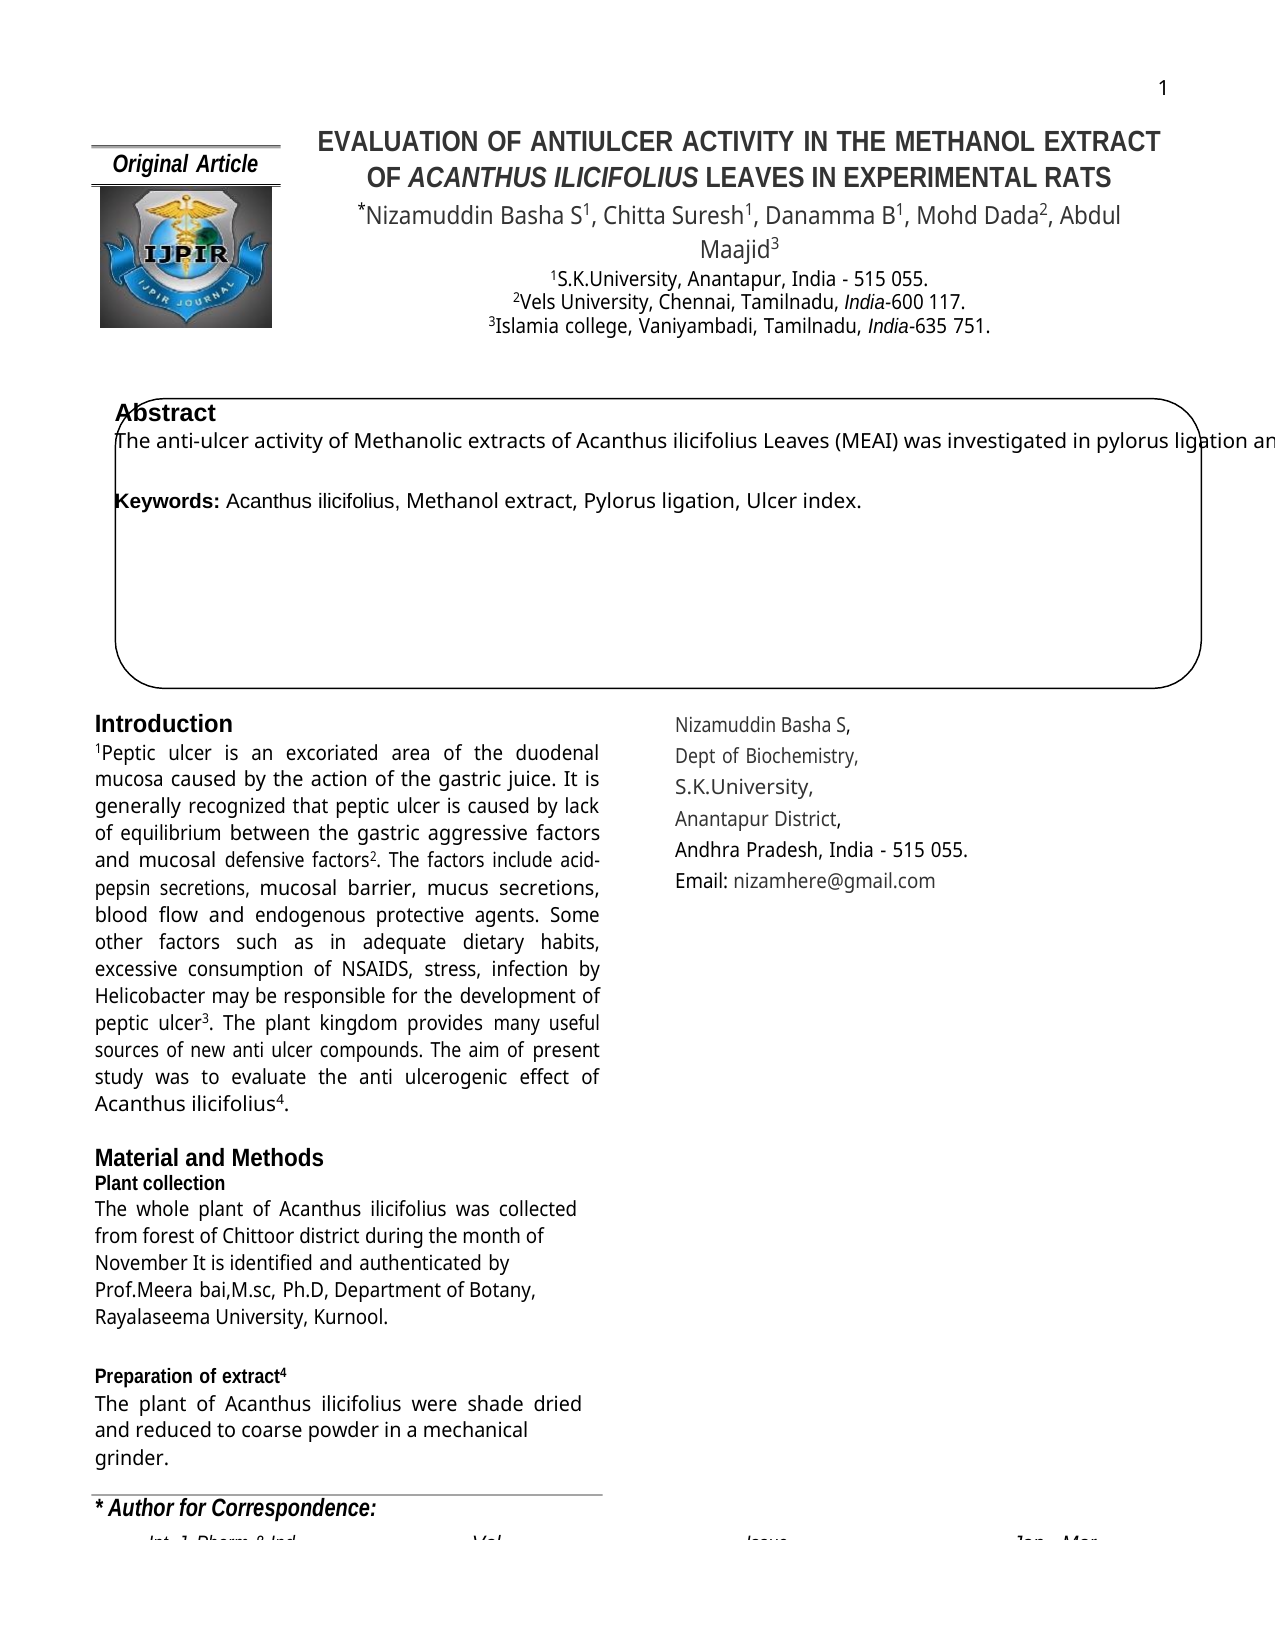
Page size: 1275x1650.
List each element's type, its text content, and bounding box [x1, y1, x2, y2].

subtitle Material and Methods [94, 1144, 604, 1172]
text Nizamuddin Basha S, Dept of Biochemistry, S.K.University, Anantapur District, [675, 710, 891, 832]
text EVALUATION OF ANTIULCER ACTIVITY IN THE METHANOL EXTRACT OF ACANTHUS ILICIFOLIUS LEAVES IN EXPERIMENTAL RATS [316, 124, 1162, 194]
subtitle Plant collection [94, 1172, 604, 1195]
subtitle Preparation of extract4 [94, 1364, 604, 1388]
text Andhra Pradesh, India - 515 055. Email: nizamhere@gmail.com [675, 835, 969, 895]
subtitle Introduction [94, 710, 604, 738]
text The whole plant of Acanthus ilicifolius was collected from forest of Chittoor district during the month of November It is identified and authenticated by Prof.Meera bai,M.sc, Ph.D, Department of Botany, Rayalaseema University, Kurnool. [94, 1195, 601, 1331]
text *Nizamuddin Basha S1, Chitta Suresh1, Danamma B1, Mohd Dada2, Abdul Maajid3 [331, 197, 1147, 266]
text The plant of Acanthus ilicifolius were shade dried and reduced to coarse powder in a mechanical grinder. [94, 1390, 601, 1471]
text 2Vels University, Chennai, Tamilnadu, India-600 117. [331, 292, 1147, 314]
subtitle Original Article [112, 149, 263, 177]
text * Author for Correspondence: [94, 1494, 604, 1521]
text 1Peptic ulcer is an excoriated area of the duodenal mucosa caused by the action of the gastric juice. It is generally recognized that peptic ulcer is caused by lack of equilibrium between the gastric aggressive factors and mucosal defensive factors2. The factors include acid-pepsin secretions, mucosal barrier, mucus secretions, blood flow and endogenous protective agents. Some other factors such as in adequate dietary habits, excessive consumption of NSAIDS, stress, infection by Helicobacter may be responsible for the development of peptic ulcer3. The plant kingdom provides many useful sources of new anti ulcer compounds. The aim of present study was to evaluate the anti ulcerogenic effect of Acanthus ilicifolius4. [94, 739, 600, 1118]
picture [100, 186, 272, 328]
text 3Islamia college, Vaniyambadi, Tamilnadu, India-635 751. [316, 314, 1162, 338]
text 1S.K.University, Anantapur, India - 515 055. [316, 268, 1162, 292]
